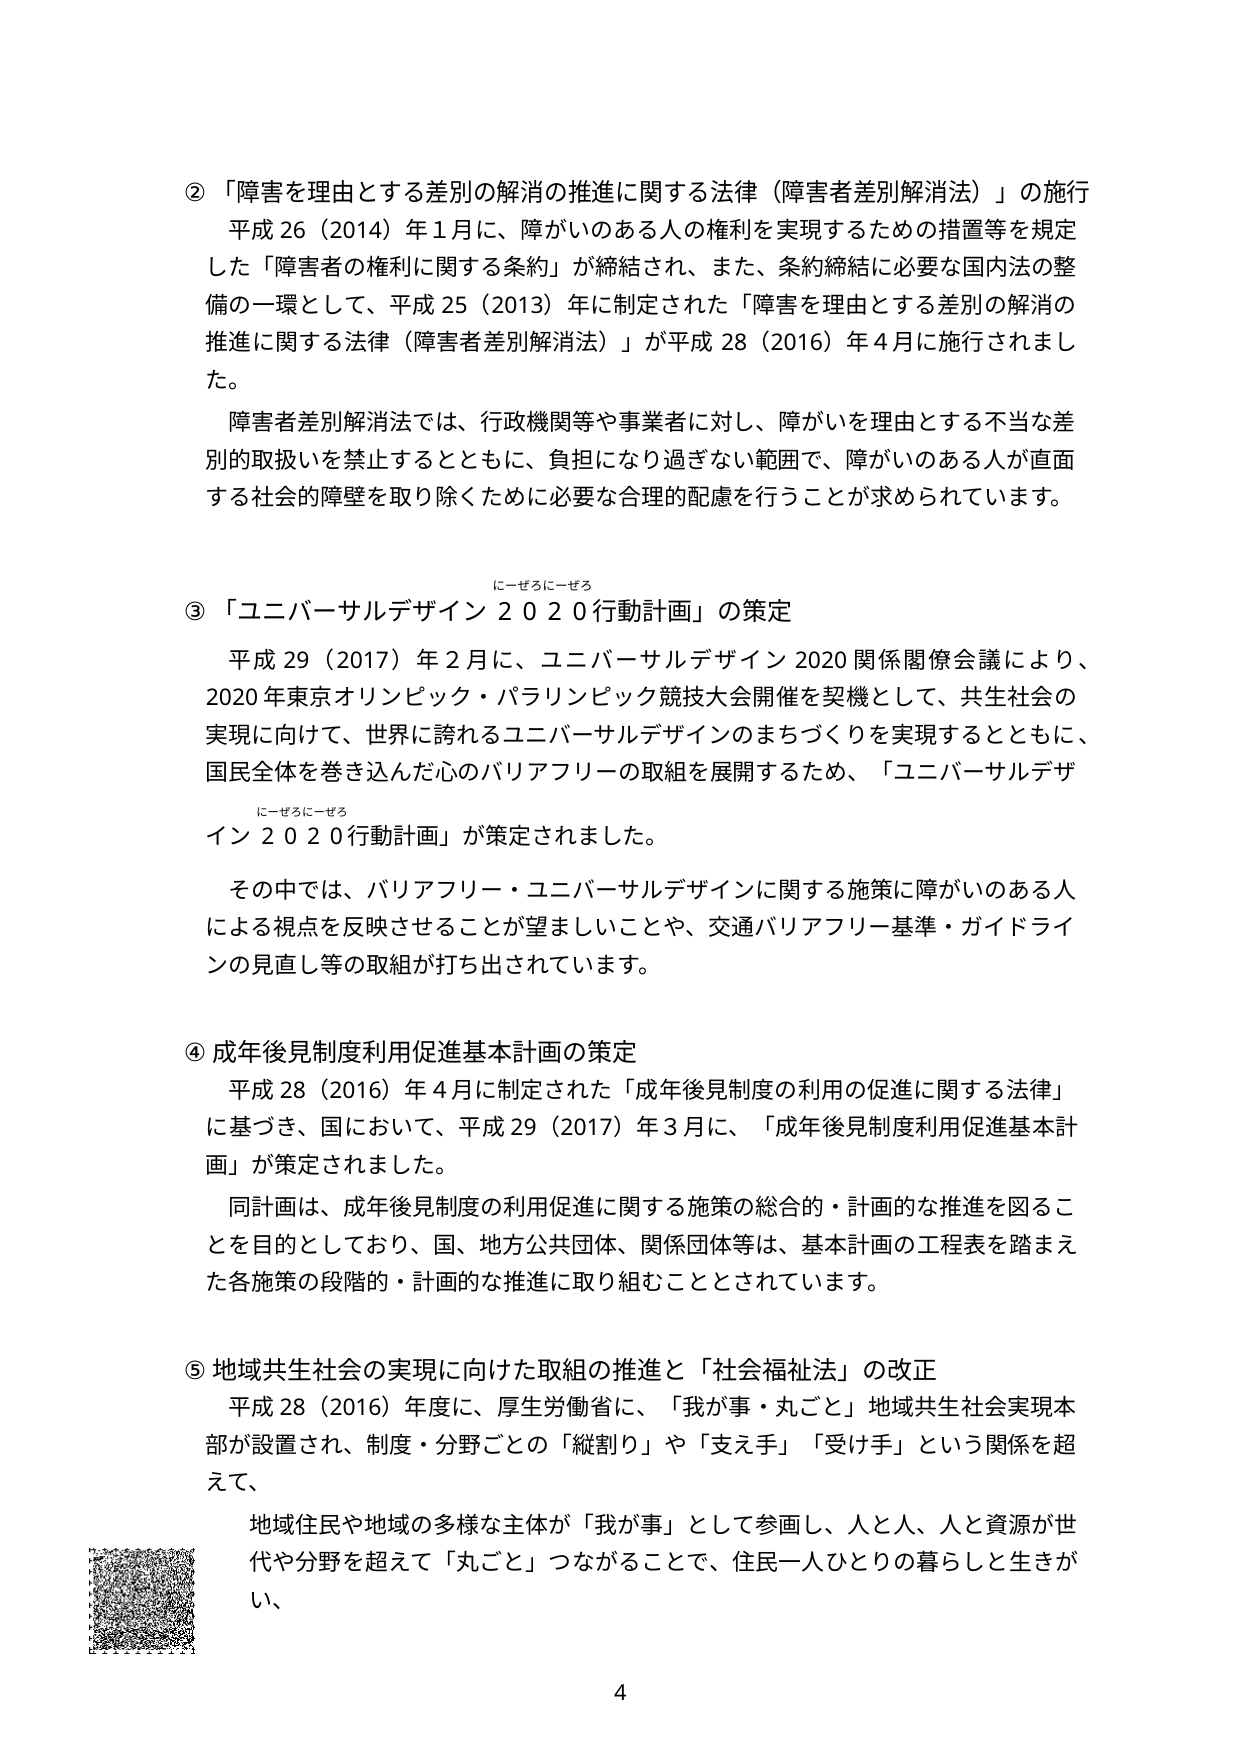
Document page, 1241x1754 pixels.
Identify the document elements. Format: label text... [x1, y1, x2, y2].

text ② 「障害を理由とする差別の解消の推進に関する法律（障害者差別解消法）」の施行 [184, 172, 1122, 209]
text 平成28（2016）年４月に制定された「成年後見制度の利用の促進に関する法律」に基づき、国において、平成29（2017）年３月に、「成年後見制度利用促進基本計画」が策定されました。 [206, 1069, 1078, 1182]
text 平成26（2014）年１月に、障がいのある人の権利を実現するための措置等を規定した「障害者の権利に関する条約」が締結され、また、条約締結に必要な国内法の整備の一環として、平成25（2013）年に制定された「障害を理由とする差別の解消の推進に関する法律（障害者差別解消法）」が平成28（2016）年４月に施行されました。 [206, 209, 1078, 397]
text ⑤ 地域共生社会の実現に向けた取組の推進と「社会福祉法」の改正 [184, 1349, 1122, 1387]
text ③ 「ユニバーサルデザイン行動計画」の策定 [184, 564, 1122, 639]
picture [89, 1548, 195, 1654]
text 平成29（2017）年２月に、ユニバーサルデザイン2020関係閣僚会議により、2020年東京オリンピック・パラリンピック競技大会開催を契機として、共生社会の実現に向けて、世界に誇れるユニバーサルデザインのまちづくりを実現するとともに、国民全体を巻き込んだ心のバリアフリーの取組を展開するため、「ユニバーサルデザイン行動計画」が策定されました。 [206, 639, 1078, 864]
text 平成28（2016）年度に、厚生労働省に、「我が事・丸ごと」地域共生社会実現本部が設置され、制度・分野ごとの「縦割り」や「支え手」「受け手」という関係を超えて、 [206, 1387, 1078, 1499]
text 地域住民や地域の多様な主体が「我が事」として参画し、人と人、人と資源が世代や分野を超えて「丸ごと」つながることで、住民一人ひとりの暮らしと生きがい、 [249, 1504, 1078, 1617]
text 障害者差別解消法では、行政機関等や事業者に対し、障がいを理由とする不当な差別的取扱いを禁止するとともに、負担になり過ぎない範囲で、障がいのある人が直面する社会的障壁を取り除くために必要な合理的配慮を行うことが求められています。 [206, 402, 1078, 514]
text ④ 成年後見制度利用促進基本計画の策定 [184, 1032, 1122, 1069]
text その中では、バリアフリー・ユニバーサルデザインに関する施策に障がいのある人による視点を反映させることが望ましいことや、交通バリアフリー基準・ガイドラインの見直し等の取組が打ち出されています。 [206, 869, 1078, 982]
text 同計画は、成年後見制度の利用促進に関する施策の総合的・計画的な推進を図ることを目的としており、国、地方公共団体、関係団体等は、基本計画の工程表を踏まえた各施策の段階的・計画的な推進に取り組むこととされています。 [206, 1187, 1078, 1299]
